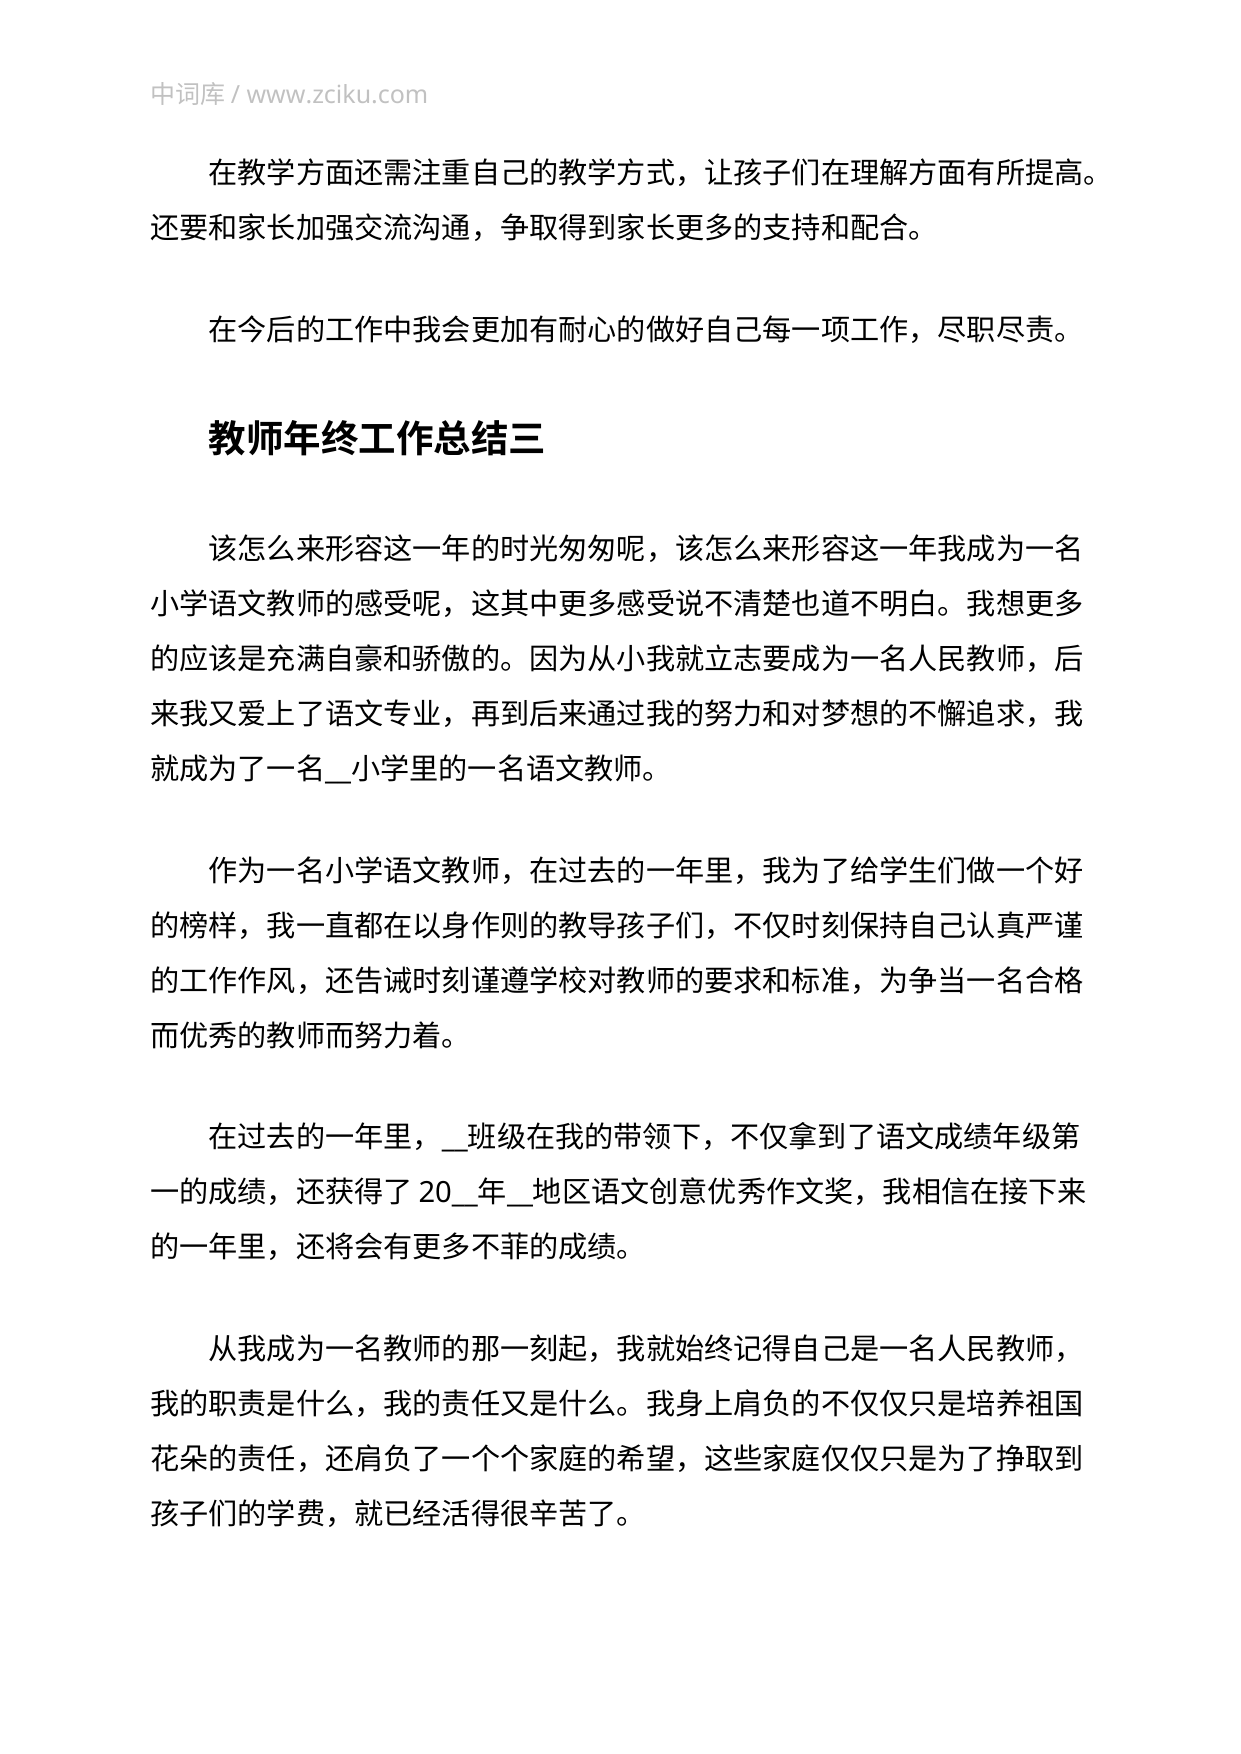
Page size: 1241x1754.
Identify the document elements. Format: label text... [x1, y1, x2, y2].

text 在今后的工作中我会更加有耐心的做好自己每一项工作，尽职尽责。 [150, 307, 1090, 349]
text 该怎么来形容这一年的时光匆匆呢，该怎么来形容这一年我成为一名小学语文教师的感受呢，这其中更多感受说不清楚也道不明白。我想更多的应该是充满自豪和骄傲的。因为从小我就立志要成为一名人民教师，后来我又爱上了语文专业，再到后来通过我的努力和对梦想的不懈追求，我就成为了一名__小学里的一名语文教师。 [150, 526, 1090, 788]
text 在过去的一年里，__班级在我的带领下，不仅拿到了语文成绩年级第一的成绩，还获得了20__年__地区语文创意优秀作文奖，我相信在接下来的一年里，还将会有更多不菲的成绩。 [150, 1114, 1090, 1266]
text 从我成为一名教师的那一刻起，我就始终记得自己是一名人民教师，我的职责是什么，我的责任又是什么。我身上肩负的不仅仅只是培养祖国花朵的责任，还肩负了一个个家庭的希望，这些家庭仅仅只是为了挣取到孩子们的学费，就已经活得很辛苦了。 [150, 1326, 1090, 1533]
text 教师年终工作总结三 [150, 408, 1090, 463]
text 在教学方面还需注重自己的教学方式，让孩子们在理解方面有所提高。还要和家长加强交流沟通，争取得到家长更多的支持和配合。 [150, 150, 1090, 247]
text 作为一名小学语文教师，在过去的一年里，我为了给学生们做一个好的榜样，我一直都在以身作则的教导孩子们，不仅时刻保持自己认真严谨的工作作风，还告诫时刻谨遵学校对教师的要求和标准，为争当一名合格而优秀的教师而努力着。 [150, 847, 1090, 1054]
